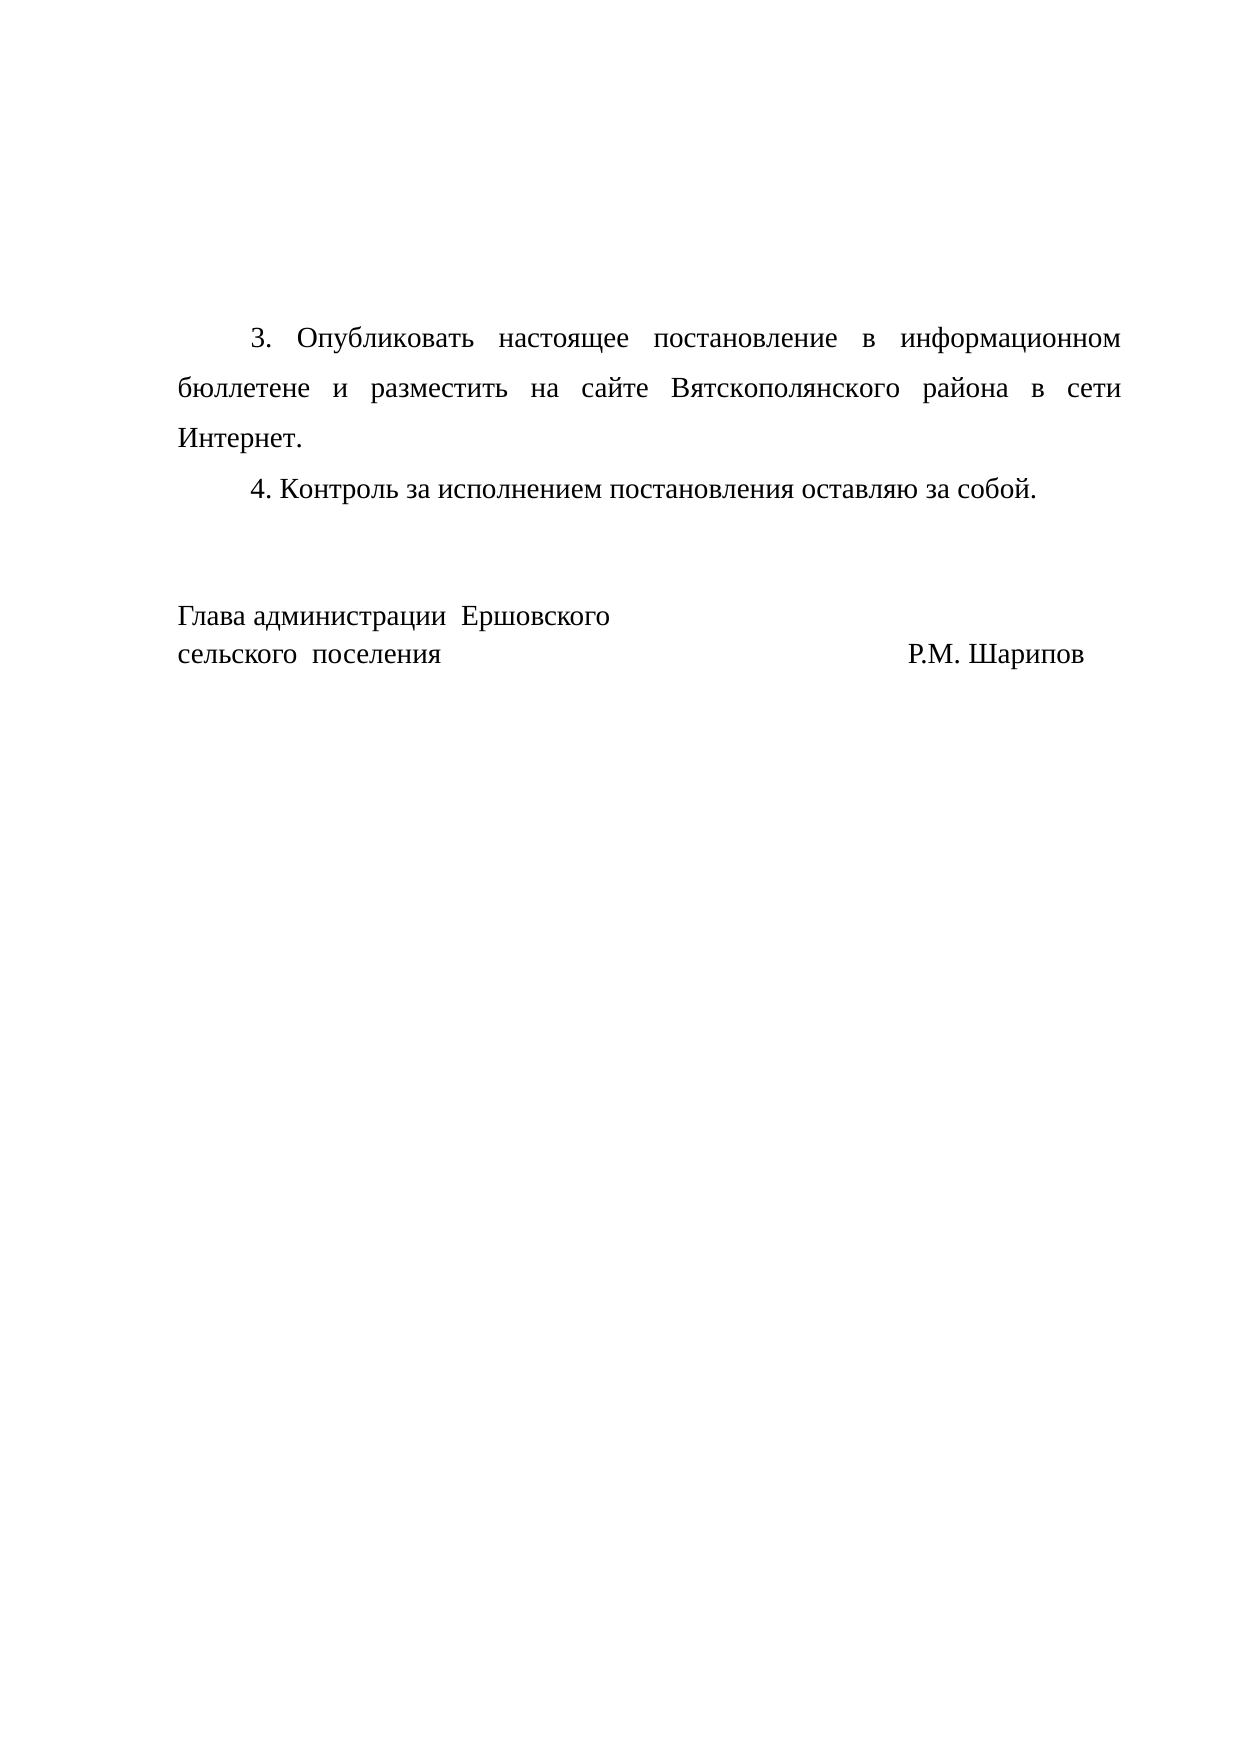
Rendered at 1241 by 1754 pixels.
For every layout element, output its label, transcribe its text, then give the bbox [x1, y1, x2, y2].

text 4. Контроль за исполнением постановления оставляю за собой. [177, 471, 1122, 504]
text Глава администрации Ершовского [177, 598, 1122, 632]
text сельского поселения Р.М. Шарипов [177, 637, 1122, 670]
text 3. Опубликовать настоящее постановление в информационном бюллетене и разместить на сайте Вятскополянского района в сети Интернет. [177, 320, 1122, 454]
